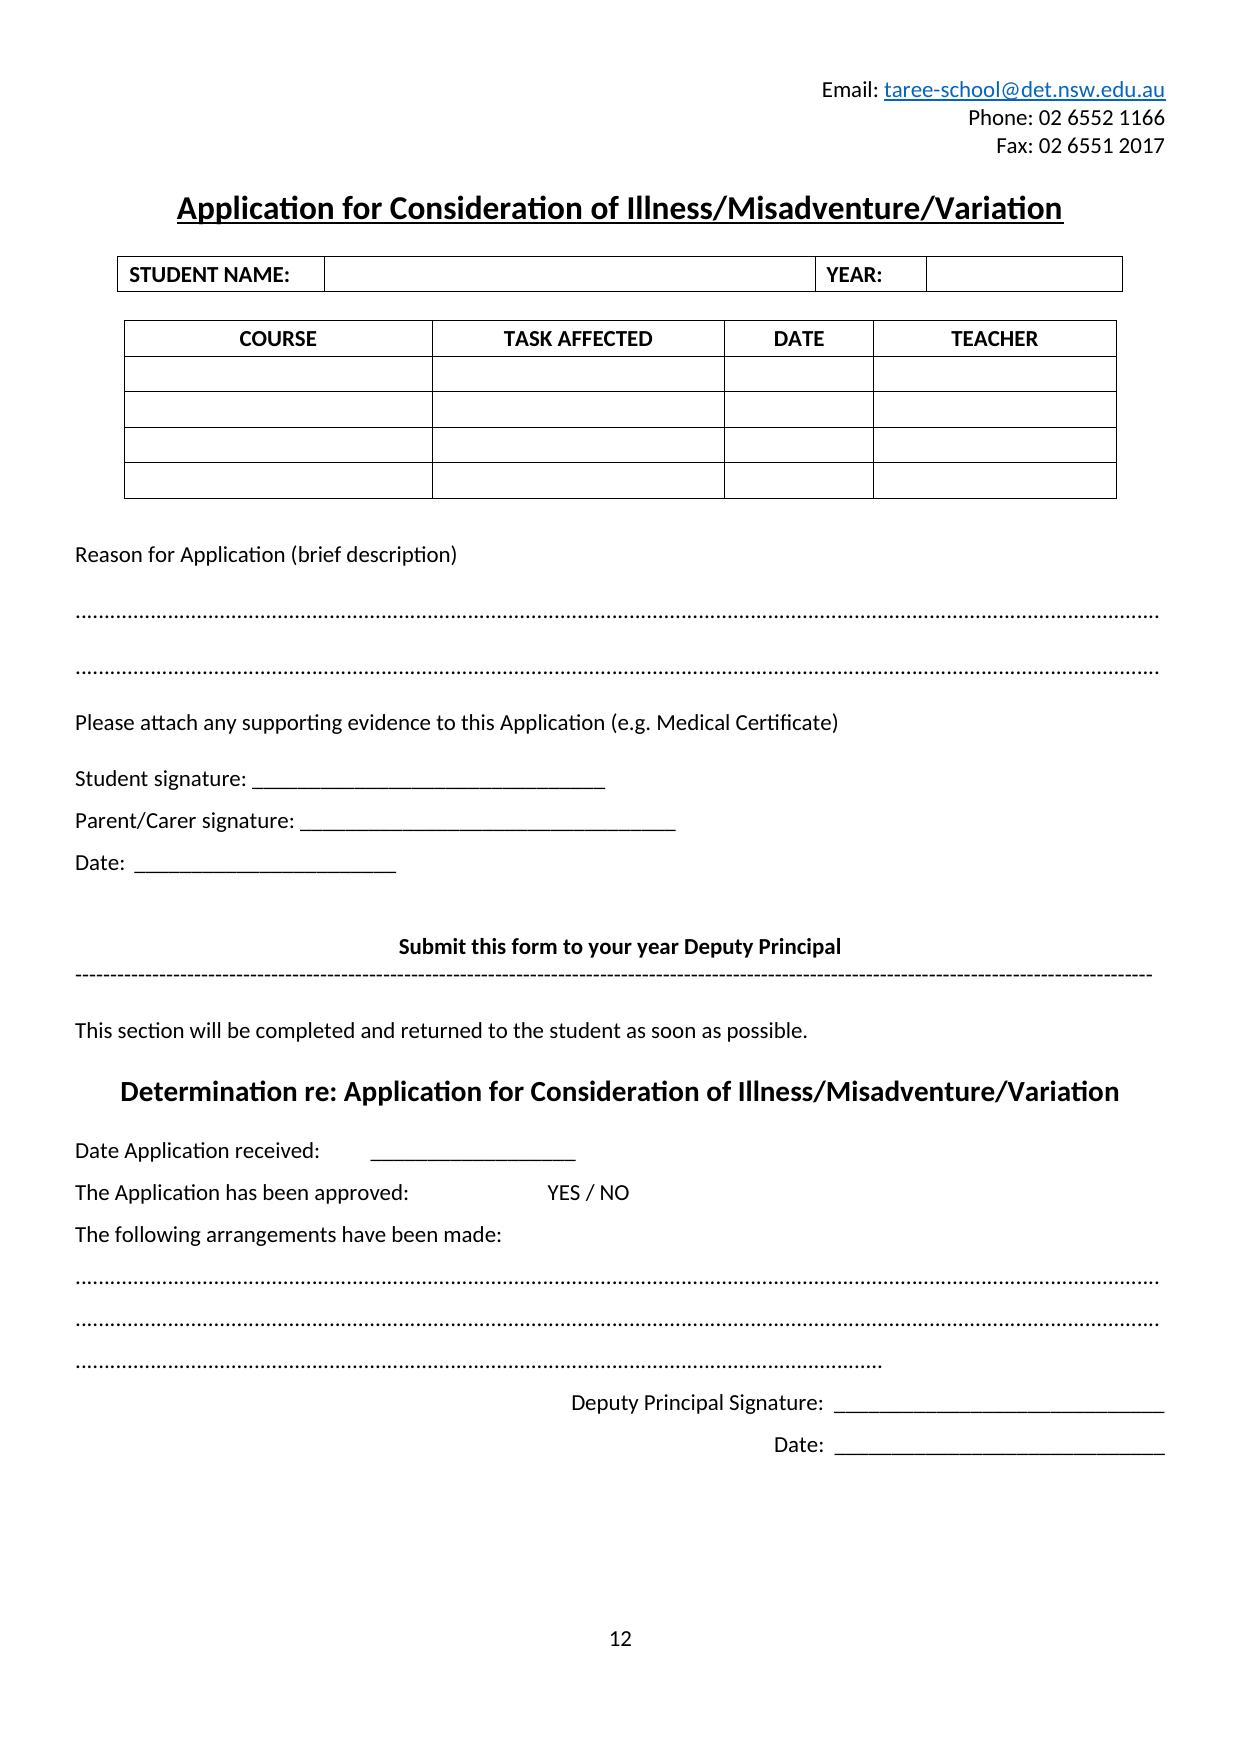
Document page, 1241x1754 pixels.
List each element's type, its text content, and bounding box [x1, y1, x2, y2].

table_cell [125, 392, 432, 427]
text ............................................................................................................................................................................................ [75, 652, 1165, 681]
table_cell [433, 463, 724, 497]
text Parent/Carer signature: _________________________________ [75, 807, 1165, 834]
table_cell [725, 428, 873, 462]
table_cell [725, 463, 873, 497]
text .................................................................................................................................................................................................................................................................................................................................................................................................................................................................................................................................... [75, 1262, 1165, 1374]
text Phone: 02 6552 1166 [75, 103, 1165, 131]
table_cell [433, 428, 724, 462]
text The following arrangements have been made: [75, 1220, 1165, 1248]
table_header [927, 257, 1122, 291]
text Reason for Application (brief description) [75, 540, 1165, 568]
text Please attach any supporting evidence to this Application (e.g. Medical Certificate) [75, 708, 1165, 737]
table_cell [874, 392, 1116, 427]
text Date: _______________________ [75, 848, 1165, 877]
text Date: _____________________________ [75, 1430, 1165, 1458]
table_cell [125, 463, 432, 497]
table_cell [125, 428, 432, 462]
text Student signature: _______________________________ [75, 764, 1165, 793]
text Fax: 02 6551 2017 [75, 131, 1165, 159]
text ---------------------------------------------------------------------------------------------------------------------------------------------------------- [75, 961, 1165, 988]
text This section will be completed and returned to the student as soon as possible. [75, 1017, 1165, 1044]
text Submit this form to your year Deputy Principal [75, 932, 1165, 961]
text Deputy Principal Signature: _____________________________ [75, 1388, 1165, 1416]
table_header [325, 257, 815, 291]
table_cell [725, 357, 873, 391]
table_cell [874, 357, 1116, 391]
table_cell [874, 428, 1116, 462]
table_header TEACHER [874, 321, 1116, 356]
table_header YEAR: [816, 257, 926, 291]
text Determination re: Application for Consideration of Illness/Misadventure/Variation [75, 1073, 1165, 1108]
table_cell [874, 463, 1116, 497]
text Email: taree-school@det.nsw.edu.au [75, 75, 1165, 103]
table_header TASK AFFECTED [433, 321, 724, 356]
table_cell [433, 392, 724, 427]
table_header DATE [725, 321, 873, 356]
text The Application has been approved: YES / NO [75, 1178, 1165, 1206]
table_header COURSE [125, 321, 432, 356]
table_cell [125, 357, 432, 391]
text Date Application received: __________________ [75, 1136, 1165, 1164]
text ............................................................................................................................................................................................ [75, 596, 1165, 624]
text Application for Consideration of Illness/Misadventure/Variation [75, 187, 1165, 228]
table_header STUDENT NAME: [118, 257, 324, 291]
table_cell [433, 357, 724, 391]
table_cell [725, 392, 873, 427]
